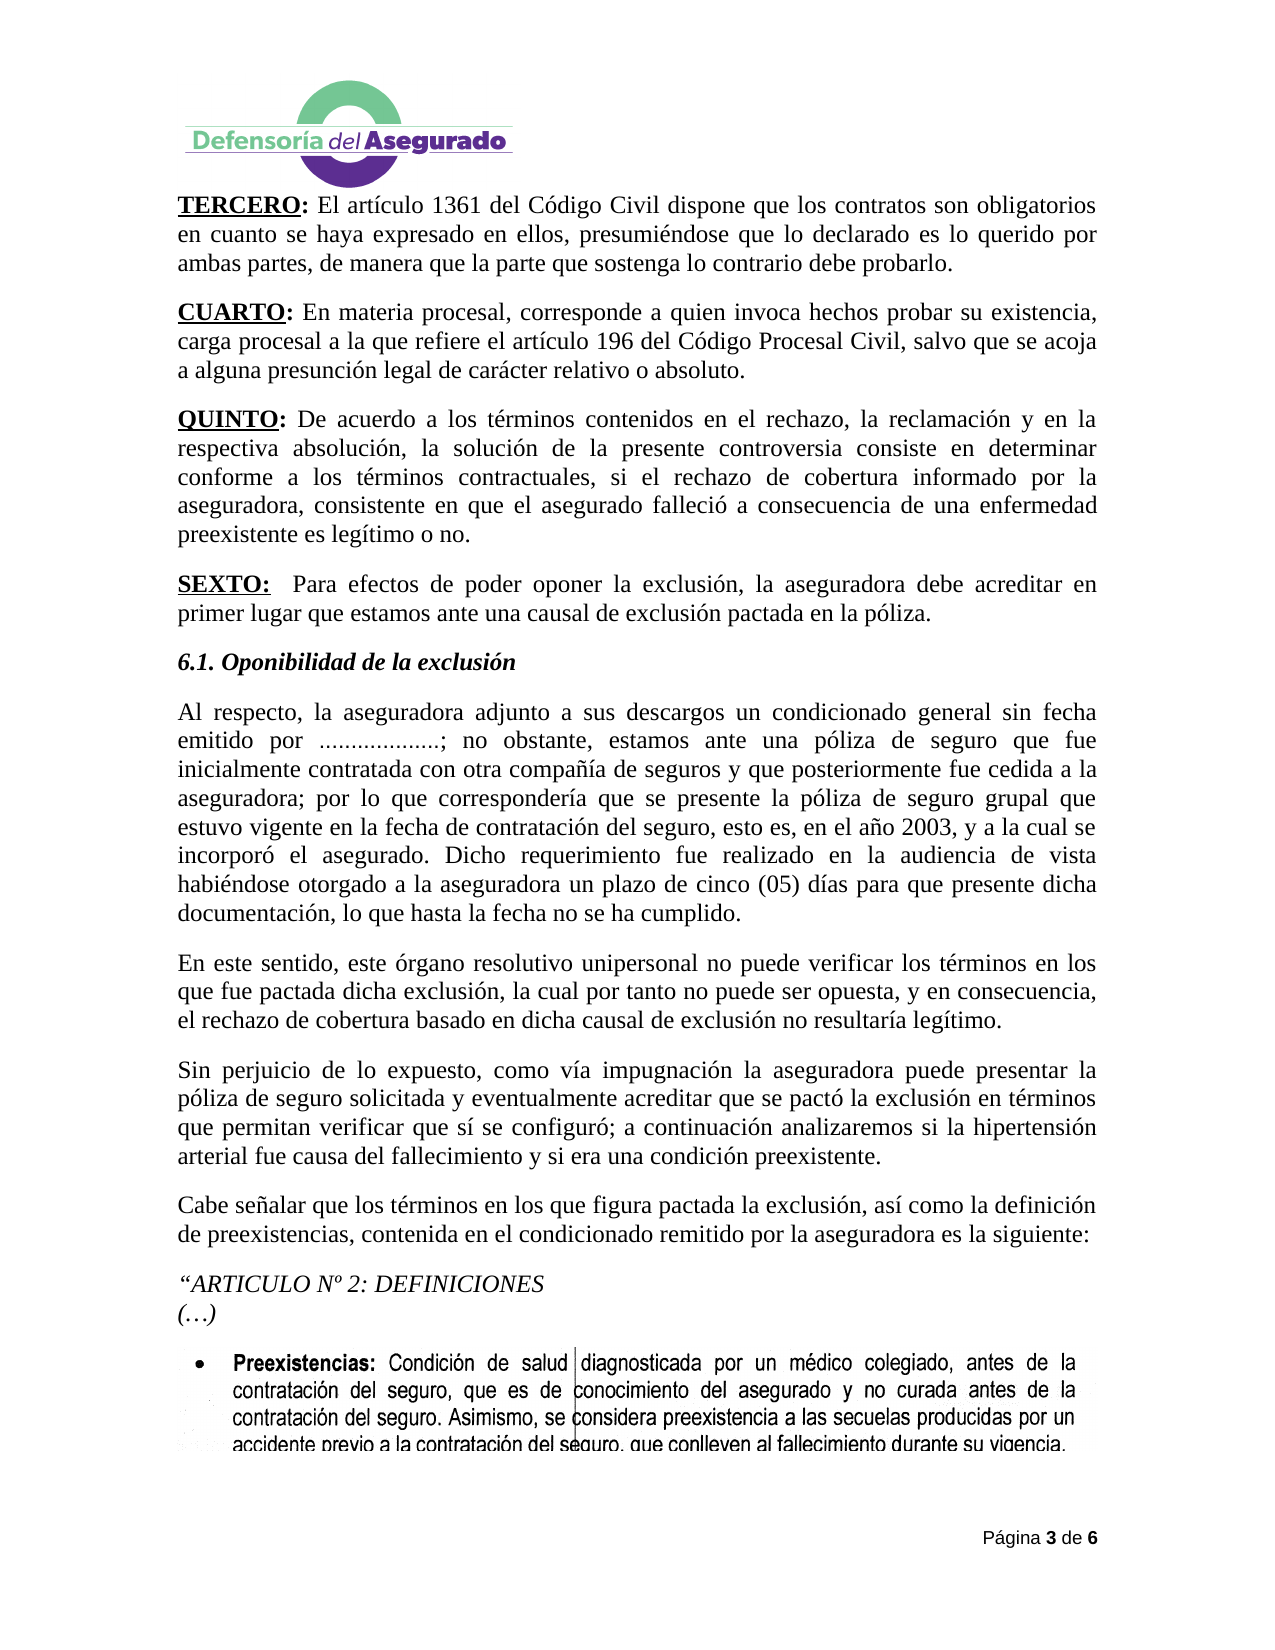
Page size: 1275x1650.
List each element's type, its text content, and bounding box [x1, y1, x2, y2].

text Al respecto, la aseguradora adjunto a sus descargos un condicionado general sin fecha emitido por ...................; no obstante, estamos ante una póliza de seguro que fue inicialmente contratada con otra compañía de seguros y que posteriormente fue cedida a la aseguradora; por lo que correspondería que se presente la póliza de seguro grupal que estuvo vigente en la fecha de contratación del seguro, esto es, en el año 2003, y a la cual se incorporó el asegurado. Dicho requerimiento fue realizado en la audiencia de vista habiéndose otorgado a la aseguradora un plazo de cinco (05) días para que presente dicha documentación, lo que hasta la fecha no se ha cumplido. [177, 697, 1098, 927]
text (…) [177, 1298, 1098, 1326]
text “ARTICULO Nº 2: DEFINICIONES [177, 1269, 1098, 1298]
text En este sentido, este órgano resolutivo unipersonal no puede verificar los términos en los que fue pactada dicha exclusión, la cual por tanto no puede ser opuesta, y en consecuencia, el rechazo de cobertura basado en dicha causal de exclusión no resultaría legítimo. [177, 948, 1098, 1034]
text Sin perjuicio de lo expuesto, como vía impugnación la aseguradora puede presentar la póliza de seguro solicitada y eventualmente acreditar que se pactó la exclusión en términos que permitan verificar que sí se configuró; a continuación analizaremos si la hipertensión arterial fue causa del fallecimiento y si era una condición preexistente. [177, 1055, 1098, 1170]
picture [177, 73, 521, 191]
text TERCERO: El artículo 1361 del Código Civil dispone que los contratos son obligatorios en cuanto se haya expresado en ellos, presumiéndose que lo declarado es lo querido por ambas partes, de manera que la parte que sostenga lo contrario debe probarlo. [177, 190, 1098, 276]
text Cabe señalar que los términos en los que figura pactada la exclusión, así como la definición de preexistencias, contenida en el condicionado remitido por la aseguradora es la siguiente: [177, 1191, 1098, 1248]
text CUARTO: En materia procesal, corresponde a quien invoca hechos probar su existencia, carga procesal a la que refiere el artículo 196 del Código Procesal Civil, salvo que se acoja a alguna presunción legal de carácter relativo o absoluto. [177, 297, 1098, 383]
text 6.1. Oponibilidad de la exclusión [177, 647, 1098, 676]
text QUINTO: De acuerdo a los términos contenidos en el rechazo, la reclamación y en la respectiva absolución, la solución de la presente controversia consiste en determinar conforme a los términos contractuales, si el rechazo de cobertura informado por la aseguradora, consistente en que el asegurado falleció a consecuencia de una enfermedad preexistente es legítimo o no. [177, 404, 1098, 548]
text SEXTO: Para efectos de poder oponer la exclusión, la aseguradora debe acreditar en primer lugar que estamos ante una causal de exclusión pactada en la póliza. [177, 569, 1098, 626]
